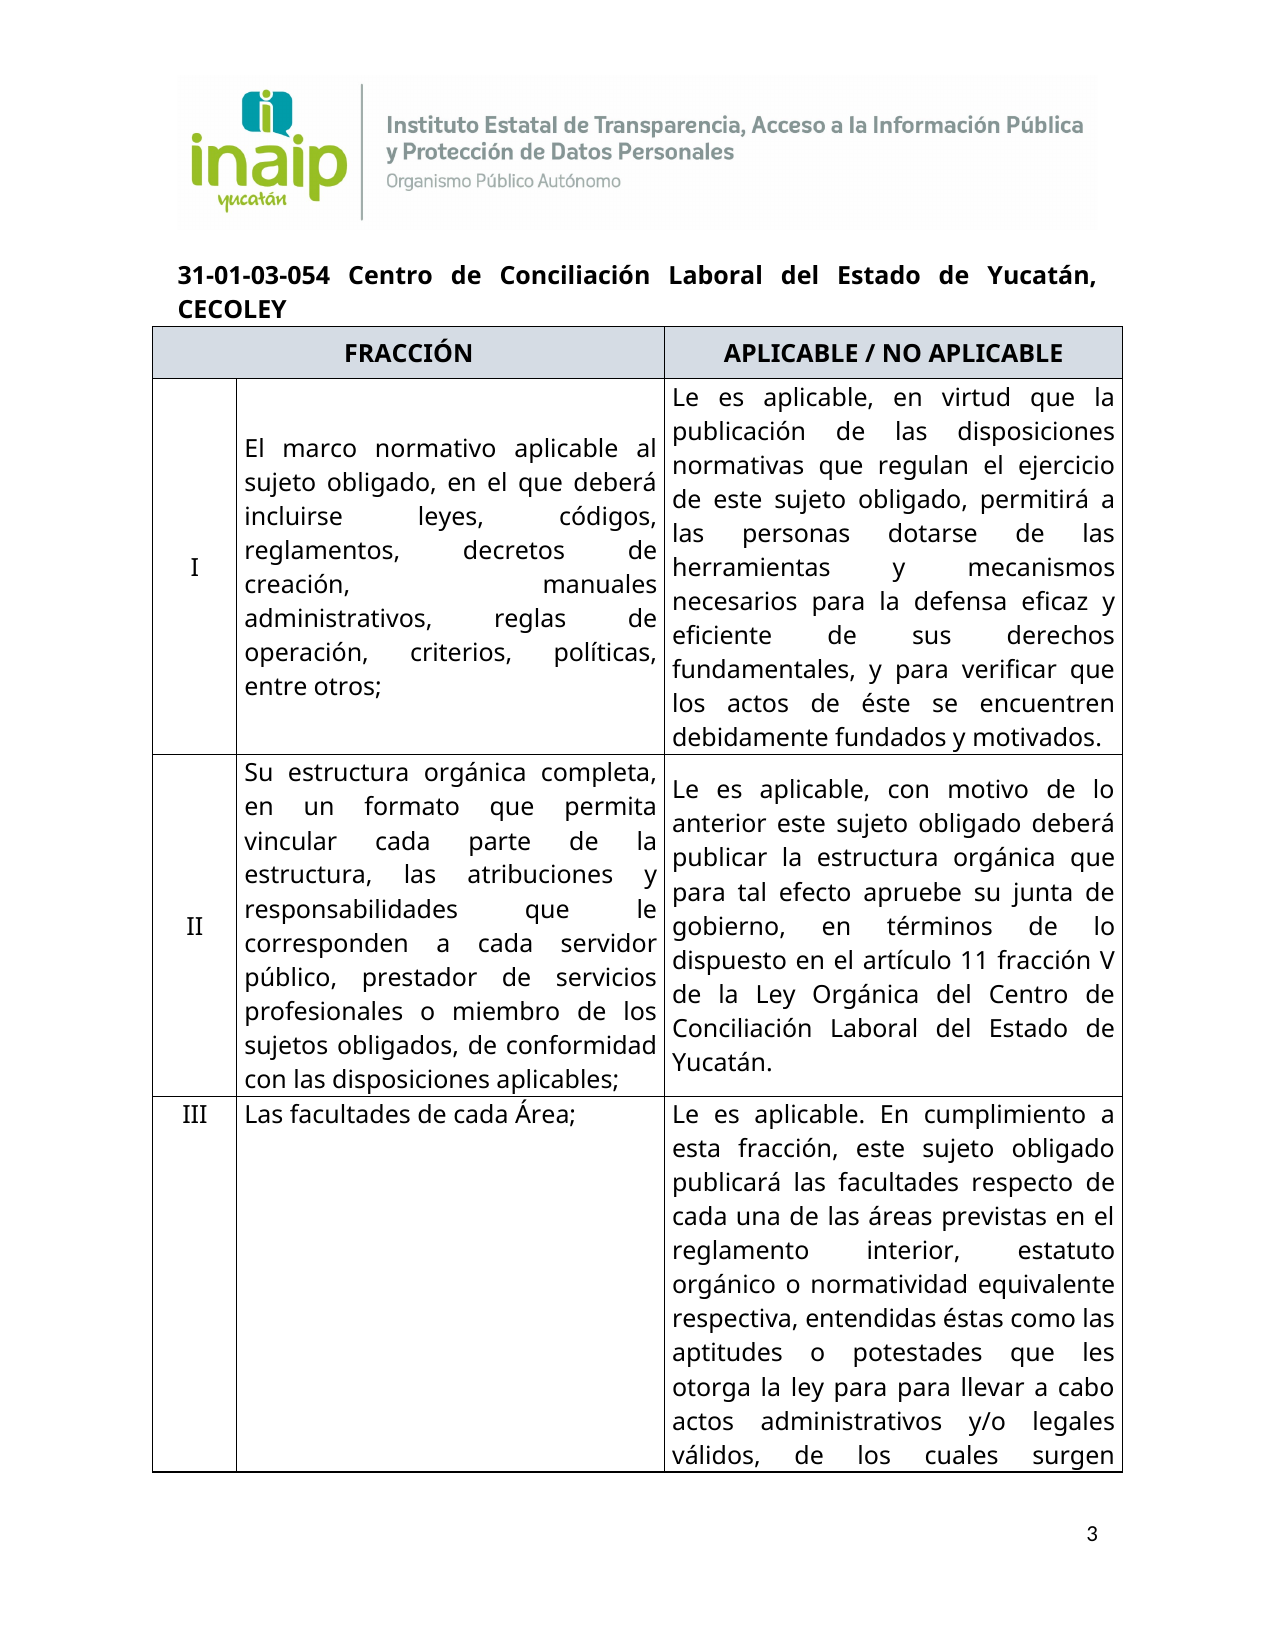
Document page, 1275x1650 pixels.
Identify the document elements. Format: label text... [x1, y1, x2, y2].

table_header FRACCIÓN [153, 327, 664, 378]
text 31-01-03-054 Centro de Conciliación Laboral del Estado de Yucatán, CECOLEY [177, 258, 1098, 326]
picture [177, 75, 1098, 230]
table_cell II [153, 755, 236, 1096]
table_cell III [153, 1097, 236, 1471]
table_cell I [153, 379, 236, 754]
table_cell Su estructura orgánica completa, en un formato que permita vincular cada parte de la estructura, las atribuciones y responsabilidades que le corresponden a cada servidor público, prestador de servicios profesionales o miembro de los sujetos obligados, de conformidad con las disposiciones aplicables; [237, 755, 664, 1096]
table_cell Le es aplicable, en virtud que la publicación de las disposiciones normativas que regulan el ejercicio de este sujeto obligado, permitirá a las personas dotarse de las herramientas y mecanismos necesarios para la defensa eficaz y eficiente de sus derechos fundamentales, y para verificar que los actos de éste se encuentren debidamente fundados y motivados. [665, 379, 1122, 754]
table_cell El marco normativo aplicable al sujeto obligado, en el que deberá incluirse leyes, códigos, reglamentos, decretos de creación, manuales administrativos, reglas de operación, criterios, políticas, entre otros; [237, 379, 664, 754]
table_cell Las facultades de cada Área; [237, 1097, 664, 1471]
table_header APLICABLE / NO APLICABLE [665, 327, 1122, 378]
table_cell Le es aplicable, con motivo de lo anterior este sujeto obligado deberá publicar la estructura orgánica que para tal efecto apruebe su junta de gobierno, en términos de lo dispuesto en el artículo 11 fracción V de la Ley Orgánica del Centro de Conciliación Laboral del Estado de Yucatán. [665, 755, 1122, 1096]
